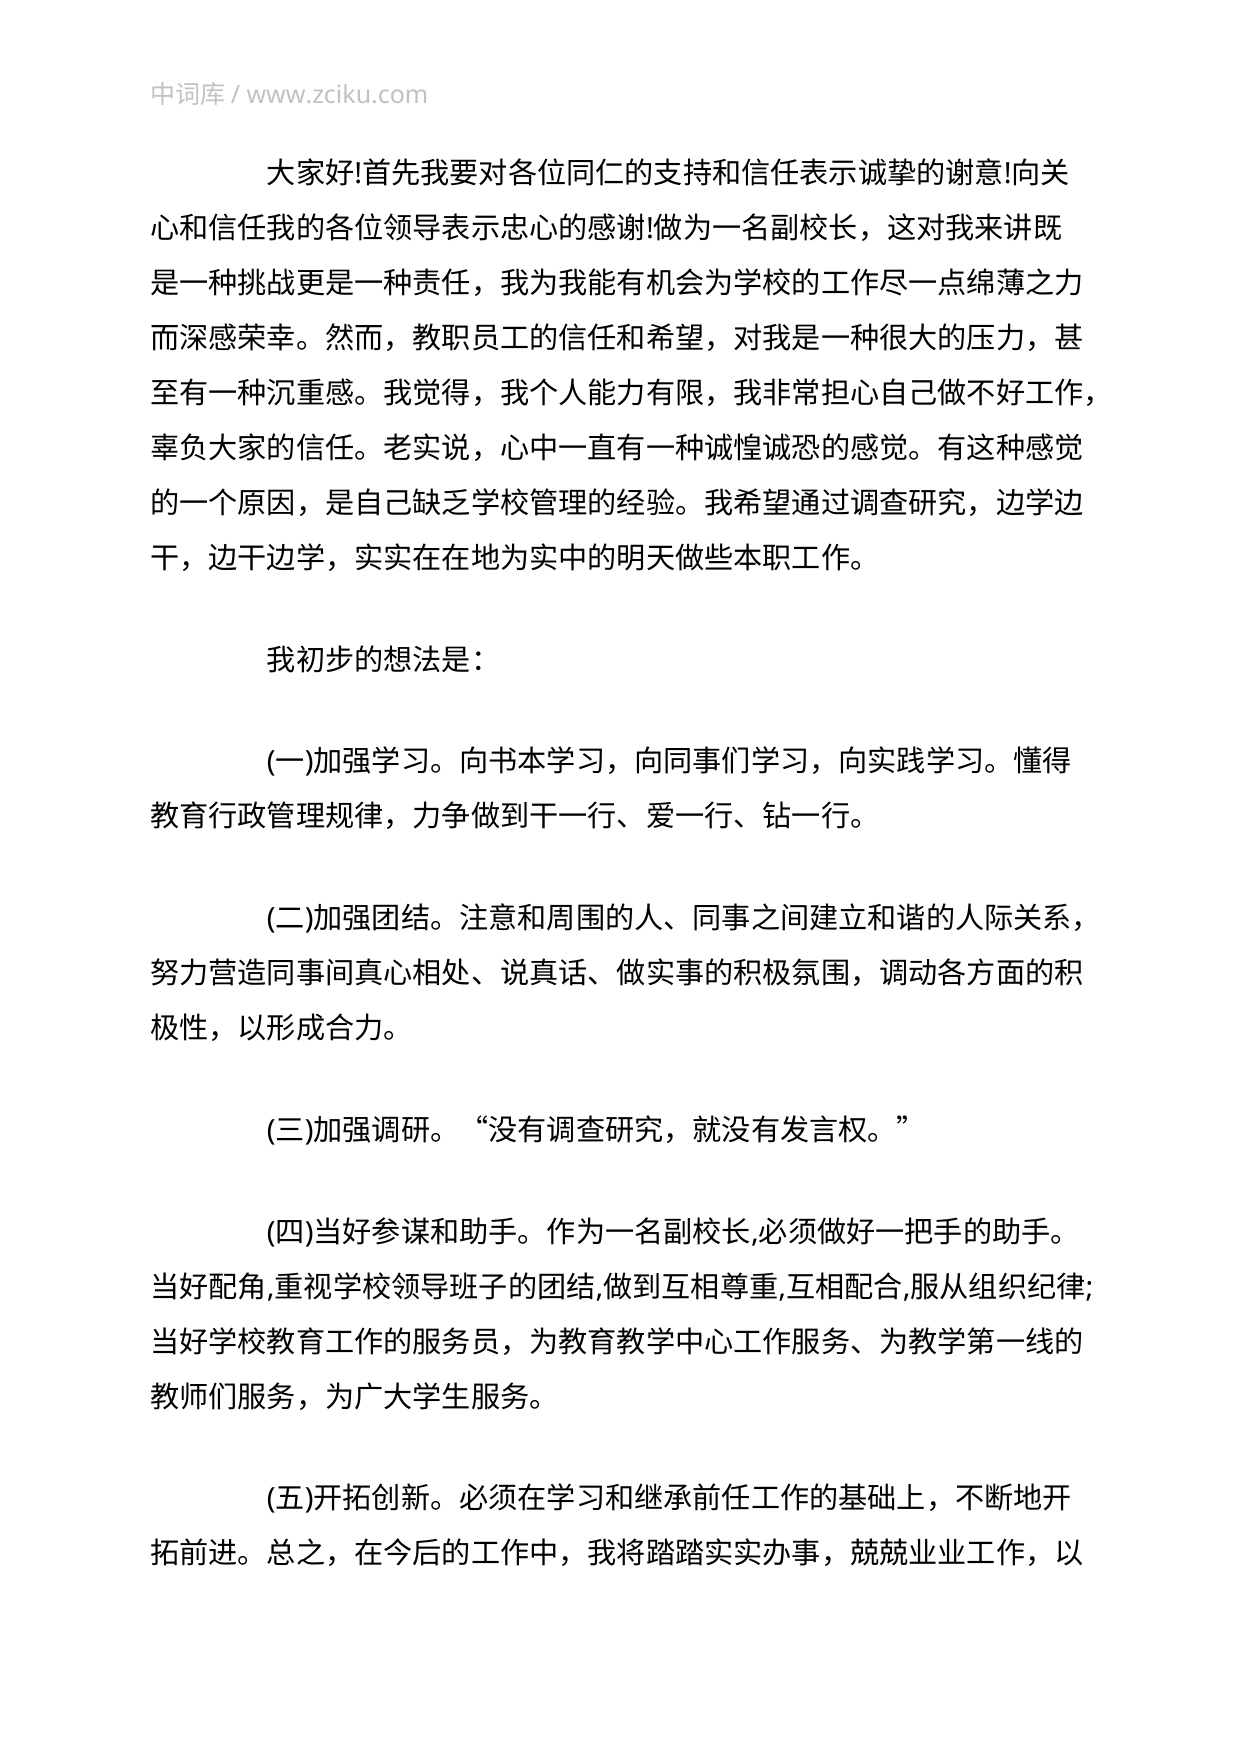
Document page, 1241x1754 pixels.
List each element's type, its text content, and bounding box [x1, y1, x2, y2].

text (一)加强学习。向书本学习，向同事们学习，向实践学习。懂得教育行政管理规律，力争做到干一行、爱一行、钻一行。 [150, 738, 1090, 835]
text 大家好!首先我要对各位同仁的支持和信任表示诚挚的谢意!向关心和信任我的各位领导表示忠心的感谢!做为一名副校长，这对我来讲既是一种挑战更是一种责任，我为我能有机会为学校的工作尽一点绵薄之力而深感荣幸。然而，教职员工的信任和希望，对我是一种很大的压力，甚至有一种沉重感。我觉得，我个人能力有限，我非常担心自己做不好工作，辜负大家的信任。老实说，心中一直有一种诚惶诚恐的感觉。有这种感觉的一个原因，是自己缺乏学校管理的经验。我希望通过调查研究，边学边干，边干边学，实实在在地为实中的明天做些本职工作。 [150, 150, 1090, 577]
text 我初步的想法是： [150, 636, 1090, 678]
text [150, 1475, 1090, 1572]
text (二)加强团结。注意和周围的人、同事之间建立和谐的人际关系，努力营造同事间真心相处、说真话、做实事的积极氛围，调动各方面的积极性，以形成合力。 [150, 895, 1090, 1047]
text (三)加强调研。“没有调查研究，就没有发言权。” [150, 1106, 1090, 1149]
text (四)当好参谋和助手。作为一名副校长,必须做好一把手的助手。当好配角,重视学校领导班子的团结,做到互相尊重,互相配合,服从组织纪律;当好学校教育工作的服务员，为教育教学中心工作服务、为教学第一线的教师们服务，为广大学生服务。 [150, 1208, 1090, 1416]
